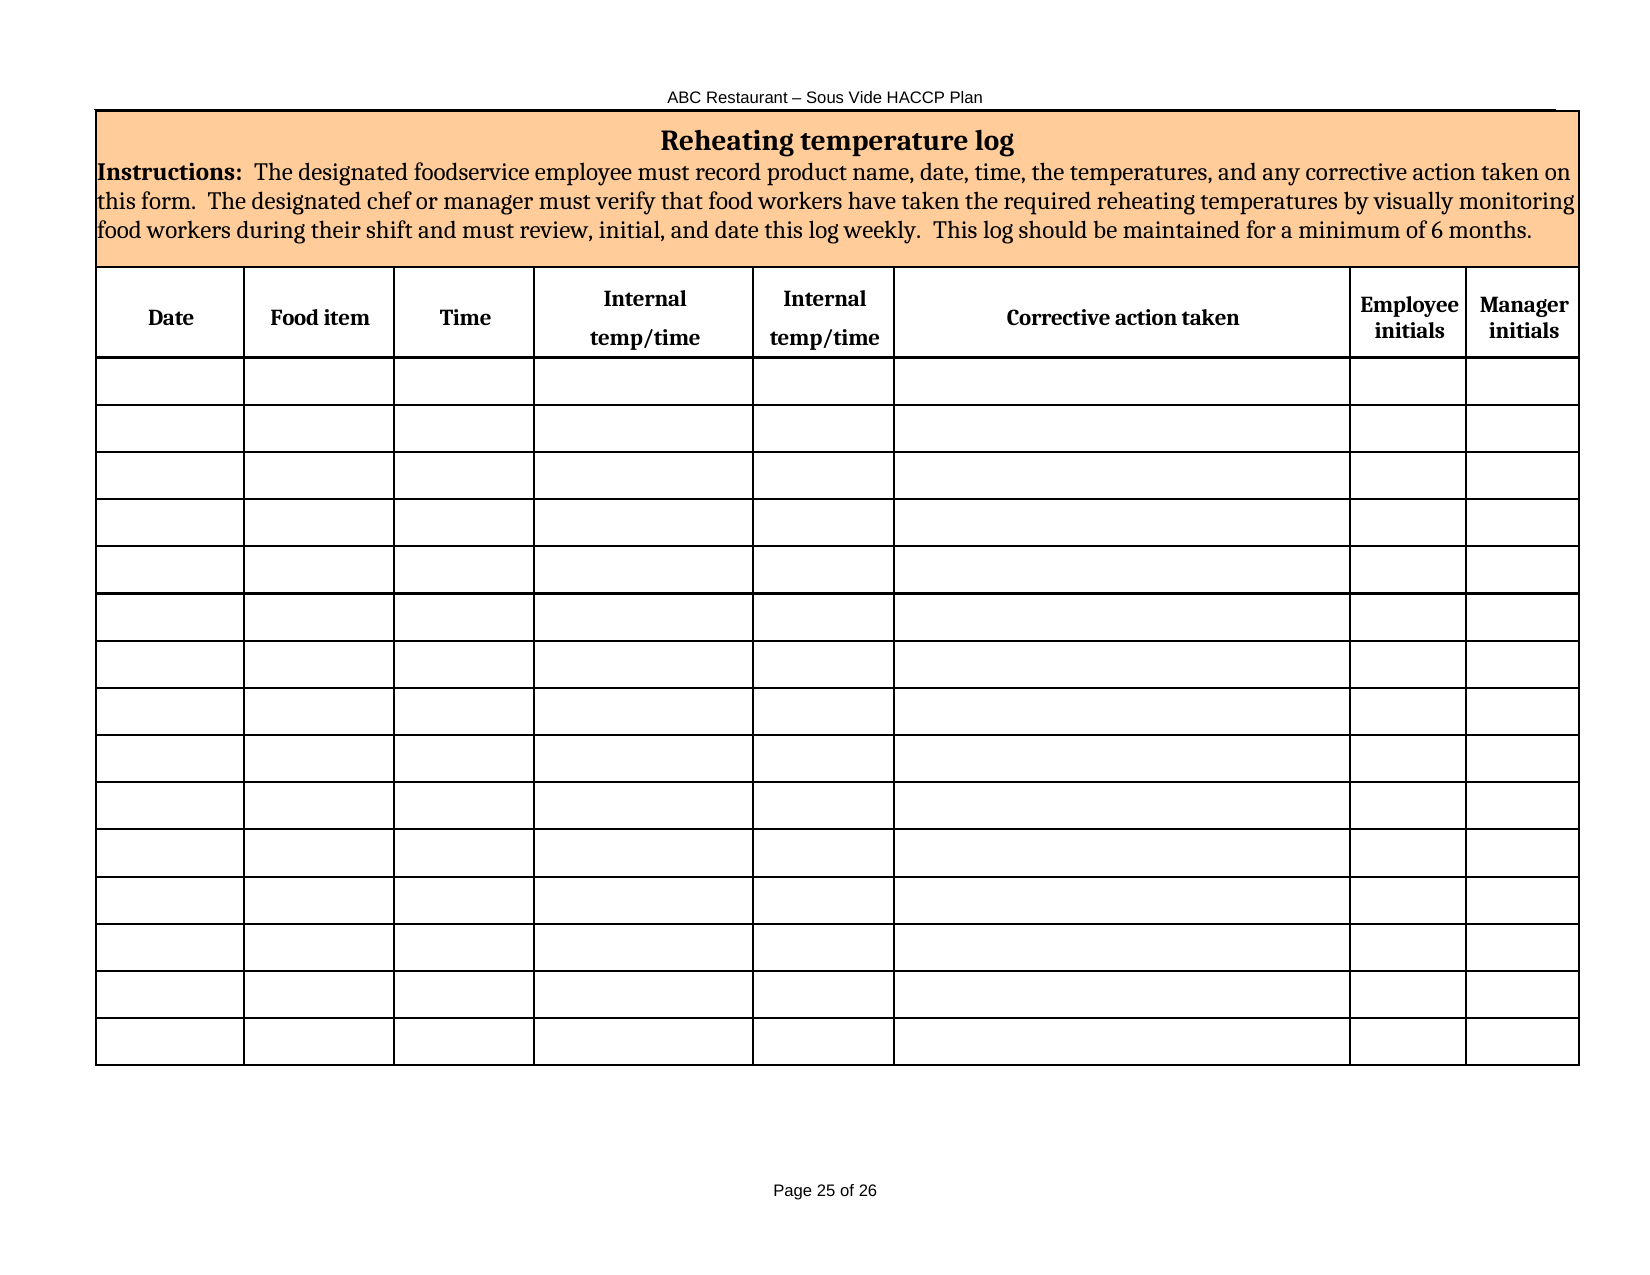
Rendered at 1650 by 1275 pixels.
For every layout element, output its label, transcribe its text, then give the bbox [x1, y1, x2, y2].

table_cell [245, 1019, 393, 1064]
table_cell [895, 830, 1349, 876]
table_cell [1467, 500, 1578, 545]
table_cell [754, 878, 893, 923]
table_cell [1467, 830, 1578, 876]
table_cell [1467, 783, 1578, 828]
table_cell [97, 595, 243, 639]
table_cell [535, 1019, 752, 1064]
table_cell [535, 689, 752, 734]
table_cell [395, 830, 533, 876]
table_cell [535, 972, 752, 1017]
table_cell [395, 359, 533, 404]
table_cell Employee initials [1351, 268, 1465, 356]
table_cell [395, 595, 533, 639]
table_cell [245, 547, 393, 592]
table_cell [1467, 689, 1578, 734]
table_cell [97, 453, 243, 498]
table_cell Internal temp/time [535, 268, 752, 356]
table_cell [895, 736, 1349, 781]
table_cell [1351, 878, 1465, 923]
table_header Reheating temperature log Instructions: The designated foodservice employee must record product name, date, time, the temperatures, and any corrective action taken on this form. The designated chef or manager must verify that food workers have taken the required reheating temperatures by visually monitoring food workers during their shift and must review, initial, and date this log weekly. This log should be maintained for a minimum of 6 months. [97, 112, 1578, 266]
table_cell [245, 453, 393, 498]
table_cell [97, 783, 243, 828]
table_cell [245, 925, 393, 970]
table_cell [1467, 547, 1578, 592]
table_cell [1467, 878, 1578, 923]
table_cell [245, 642, 393, 687]
table_cell [395, 925, 533, 970]
table_cell [1467, 925, 1578, 970]
table_cell [395, 1019, 533, 1064]
table_cell [97, 925, 243, 970]
table_cell [754, 453, 893, 498]
table_cell [245, 830, 393, 876]
table_cell [535, 830, 752, 876]
table_cell [895, 547, 1349, 592]
table_cell [1351, 925, 1465, 970]
table_cell [97, 689, 243, 734]
table_cell [97, 547, 243, 592]
table_cell [895, 453, 1349, 498]
table_cell [754, 359, 893, 404]
table_cell [895, 878, 1349, 923]
table_cell [97, 642, 243, 687]
table_cell [895, 689, 1349, 734]
table_cell [245, 406, 393, 451]
table_cell [395, 972, 533, 1017]
table_cell [1467, 736, 1578, 781]
table_cell [754, 783, 893, 828]
table_cell [395, 547, 533, 592]
table_cell [1351, 972, 1465, 1017]
table_cell [535, 736, 752, 781]
table_cell [395, 642, 533, 687]
table_cell [535, 547, 752, 592]
table_cell [535, 406, 752, 451]
table_cell [395, 500, 533, 545]
table_cell Time [395, 268, 533, 356]
table_cell [1351, 500, 1465, 545]
table_cell [97, 736, 243, 781]
table_cell [245, 500, 393, 545]
table_cell [97, 500, 243, 545]
table_cell [895, 925, 1349, 970]
table_cell [97, 972, 243, 1017]
table_cell [395, 689, 533, 734]
table_cell [754, 736, 893, 781]
table_cell [97, 359, 243, 404]
table_cell [1467, 972, 1578, 1017]
table_cell [1351, 830, 1465, 876]
table_cell [395, 783, 533, 828]
table_cell [895, 406, 1349, 451]
table_cell [895, 595, 1349, 639]
table_cell [97, 1019, 243, 1064]
table_cell [245, 689, 393, 734]
table_cell [245, 359, 393, 404]
table_cell [754, 972, 893, 1017]
table_cell [895, 1019, 1349, 1064]
table_cell [1467, 642, 1578, 687]
table_cell [535, 925, 752, 970]
table_cell [1467, 453, 1578, 498]
table_cell Food item [245, 268, 393, 356]
table_cell Corrective action taken [895, 268, 1349, 356]
table_cell [895, 359, 1349, 404]
table_cell Manager initials [1467, 268, 1578, 356]
table_cell [1351, 689, 1465, 734]
table_cell [1351, 453, 1465, 498]
table_cell [754, 925, 893, 970]
table_cell [754, 830, 893, 876]
table_cell [97, 830, 243, 876]
table_cell [395, 878, 533, 923]
table_cell [895, 500, 1349, 545]
table_cell [1351, 1019, 1465, 1064]
table_cell [535, 783, 752, 828]
table_cell [1467, 595, 1578, 639]
table_cell [1351, 547, 1465, 592]
table_cell [535, 642, 752, 687]
table_cell [1351, 406, 1465, 451]
table_cell [97, 878, 243, 923]
table_cell [535, 359, 752, 404]
table_cell [1351, 359, 1465, 404]
table_cell [1351, 642, 1465, 687]
table_cell [895, 642, 1349, 687]
table_cell [245, 972, 393, 1017]
table_cell [1351, 783, 1465, 828]
table_cell [97, 406, 243, 451]
table_cell Date [97, 268, 243, 356]
table_cell [1467, 406, 1578, 451]
table_cell [754, 500, 893, 545]
table_cell [535, 453, 752, 498]
table_cell [245, 878, 393, 923]
table_cell [754, 406, 893, 451]
table_cell [1467, 359, 1578, 404]
table_cell [395, 406, 533, 451]
table_cell [395, 736, 533, 781]
table_cell [245, 783, 393, 828]
table_cell [1351, 595, 1465, 639]
table_cell [895, 783, 1349, 828]
table_cell [754, 595, 893, 639]
table_cell [1351, 736, 1465, 781]
table_cell [754, 1019, 893, 1064]
table_cell [754, 642, 893, 687]
table_cell [245, 736, 393, 781]
table_cell [535, 595, 752, 639]
table_cell [245, 595, 393, 639]
table_cell [754, 547, 893, 592]
table_cell Internal temp/time [754, 268, 893, 356]
table_cell [535, 878, 752, 923]
table_cell [1467, 1019, 1578, 1064]
table_cell [895, 972, 1349, 1017]
table_cell [395, 453, 533, 498]
table_cell [754, 689, 893, 734]
table_cell [535, 500, 752, 545]
